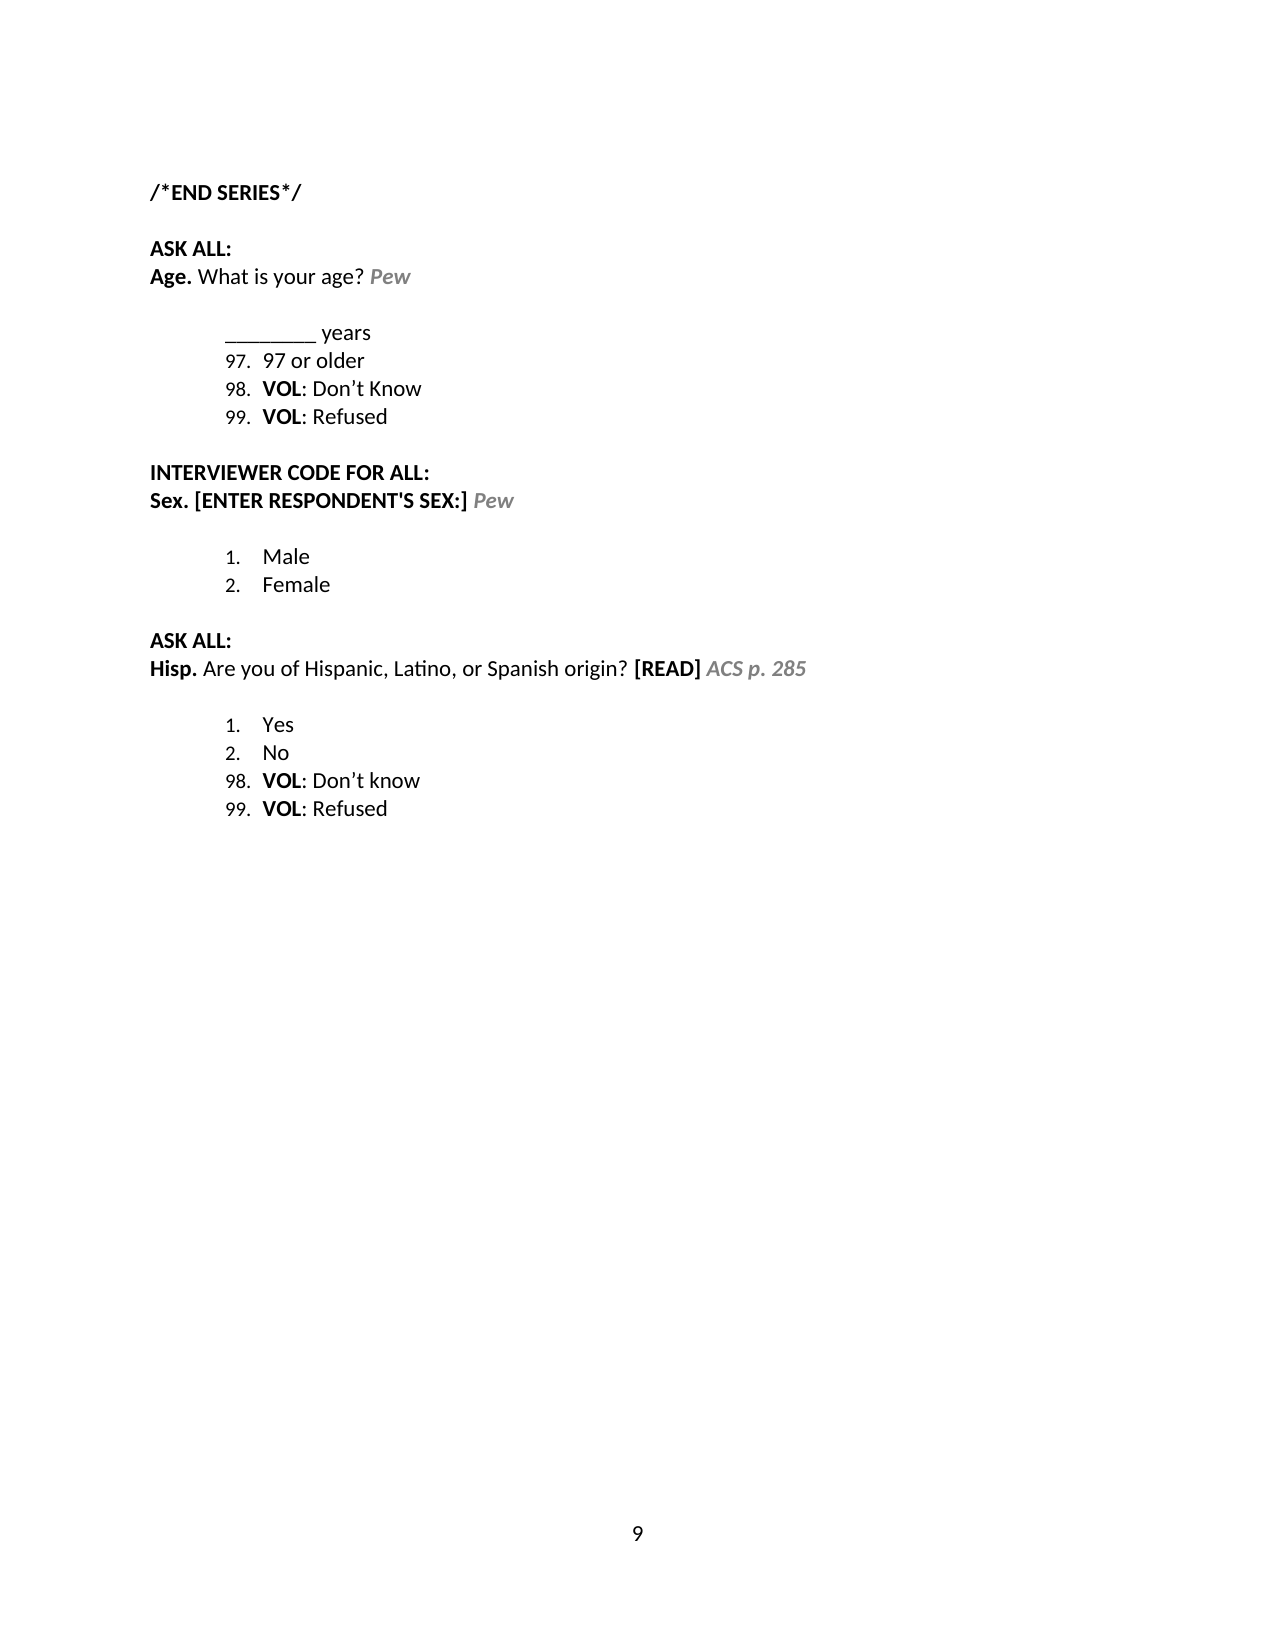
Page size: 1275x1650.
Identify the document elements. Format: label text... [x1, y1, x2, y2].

list Yes [225, 710, 1125, 738]
text ASK ALL: [150, 626, 1125, 654]
list VOL: Don’t know [225, 766, 1125, 794]
list VOL: Refused [225, 402, 1125, 430]
list VOL: Don’t Know [225, 374, 1125, 402]
text Sex. [ENTER RESPONDENT'S SEX:] Pew [150, 486, 1125, 514]
text ________ years [150, 318, 1125, 346]
list 97 or older [225, 346, 1125, 374]
list Male [225, 542, 1125, 570]
text Age. What is your age? Pew [150, 262, 1125, 290]
text Interviewer code for all: [150, 458, 1125, 486]
list Female [225, 570, 1125, 598]
list VOL: Refused [225, 794, 1125, 822]
text Hisp. Are you of Hispanic, Latino, or Spanish origin? [READ] ACS p. 285 [150, 654, 1125, 682]
text ASK ALL: [150, 234, 1125, 262]
list No [225, 738, 1125, 766]
text /*END SERIES*/ [150, 178, 1125, 206]
